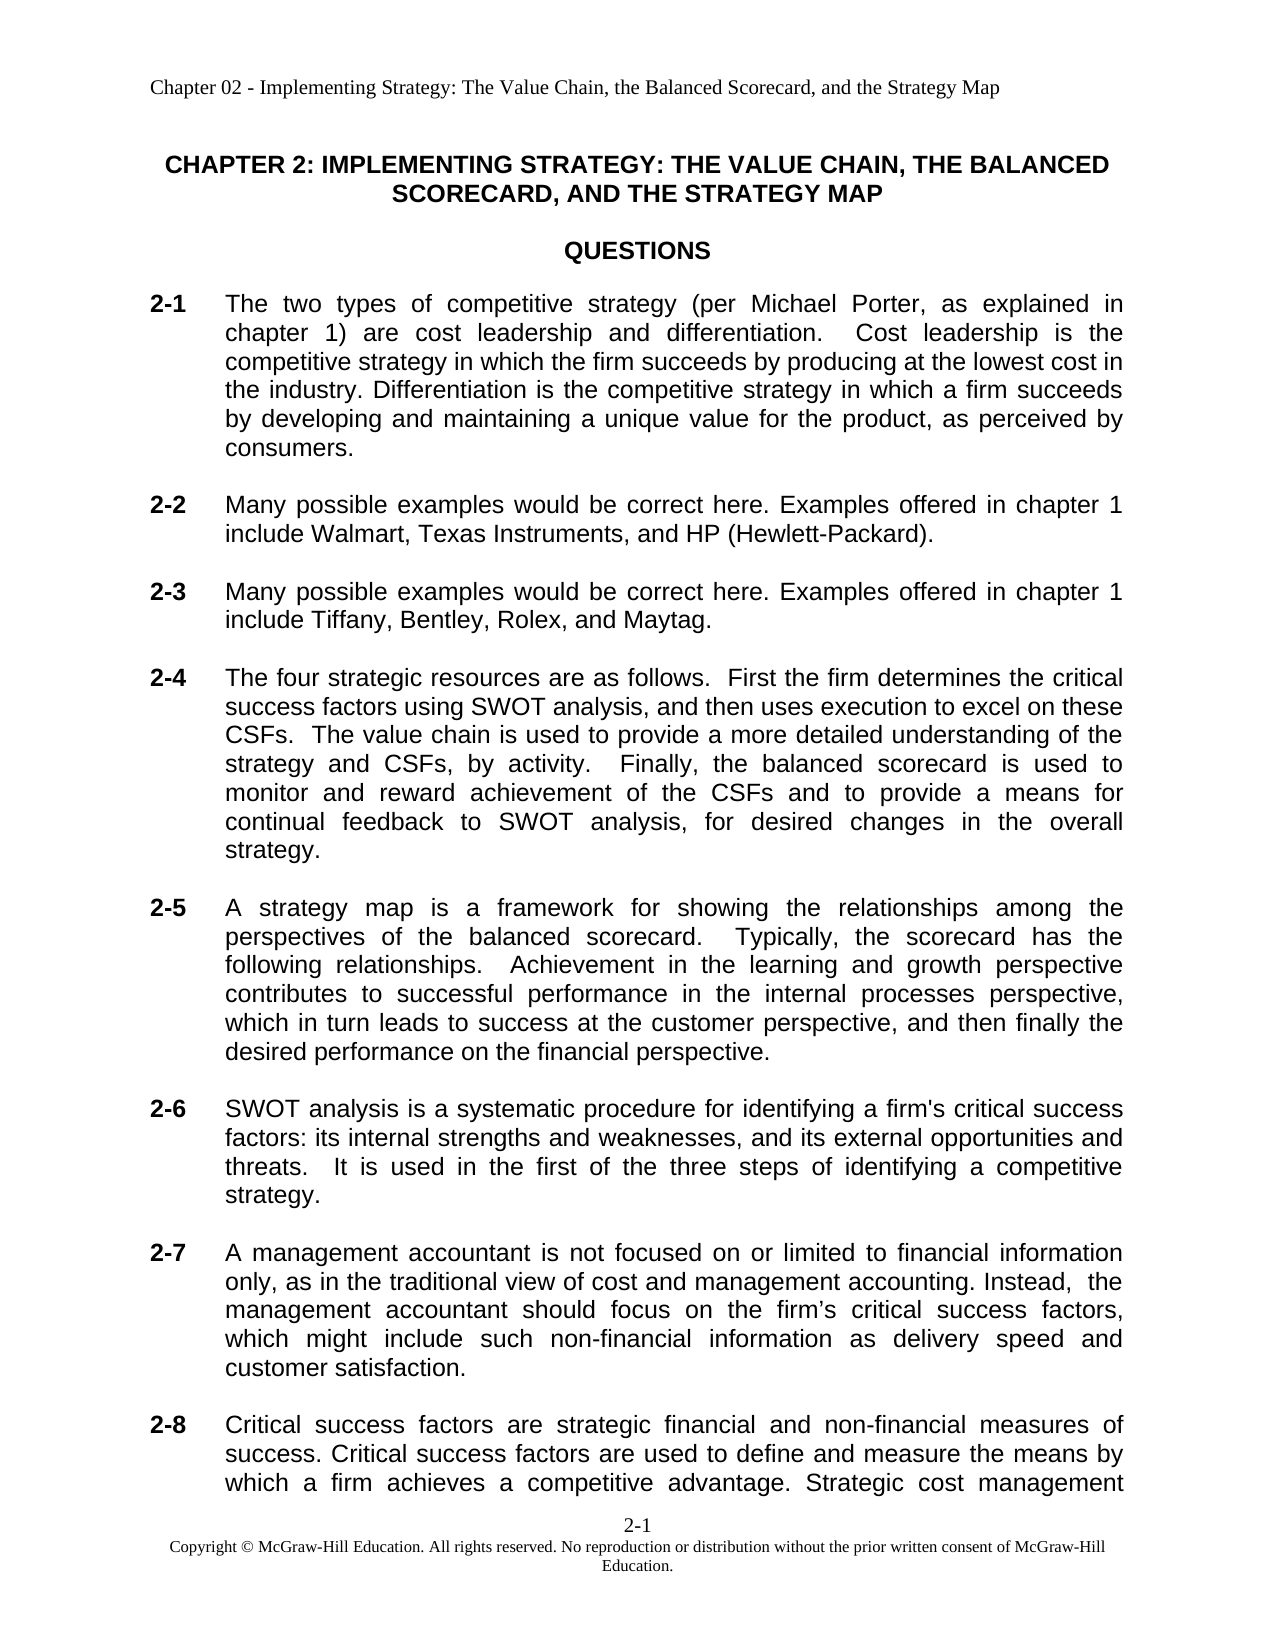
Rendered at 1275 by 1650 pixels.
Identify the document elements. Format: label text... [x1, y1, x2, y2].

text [150, 1410, 1125, 1497]
text 2-7 A management accountant is not focused on or limited to financial information only, as in the traditional view of cost and management accounting. Instead, the management accountant should focus on the firm’s critical success factors, which might include such non-financial information as delivery speed and customer satisfaction. [150, 1238, 1125, 1382]
text 2-2 Many possible examples would be correct here. Examples offered in chapter 1 include Walmart, Texas Instruments, and HP (Hewlett-Packard). [150, 490, 1125, 548]
text 2-5 A strategy map is a framework for showing the relationships among the perspectives of the balanced scorecard. Typically, the scorecard has the following relationships. Achievement in the learning and growth perspective contributes to successful performance in the internal processes perspective, which in turn leads to success at the customer perspective, and then finally the desired performance on the financial perspective. [150, 893, 1125, 1065]
subtitle QUESTIONS [150, 236, 1125, 265]
text 2-6 SWOT analysis is a systematic procedure for identifying a firm's critical success factors: its internal strengths and weaknesses, and its external opportunities and threats. It is used in the first of the three steps of identifying a competitive strategy. [150, 1094, 1125, 1209]
text 2-3 Many possible examples would be correct here. Examples offered in chapter 1 include Tiffany, Bentley, Rolex, and Maytag. [150, 577, 1125, 634]
title CHAPTER 2: IMPLEMENTING STRATEGY: THE VALUE CHAIN, THE BALANCED SCORECARD, AND THE STRATEGY MAP [150, 150, 1125, 207]
text 2-1 The two types of competitive strategy (per Michael Porter, as explained in chapter 1) are cost leadership and differentiation. Cost leadership is the competitive strategy in which the firm succeeds by producing at the lowest cost in the industry. Differentiation is the competitive strategy in which a firm succeeds by developing and maintaining a unique value for the product, as perceived by consumers. [150, 289, 1125, 462]
text 2-4 The four strategic resources are as follows. First the firm determines the critical success factors using SWOT analysis, and then uses execution to excel on these CSFs. The value chain is used to provide a more detailed understanding of the strategy and CSFs, by activity. Finally, the balanced scorecard is used to monitor and reward achievement of the CSFs and to provide a means for continual feedback to SWOT analysis, for desired changes in the overall strategy. [150, 663, 1125, 864]
